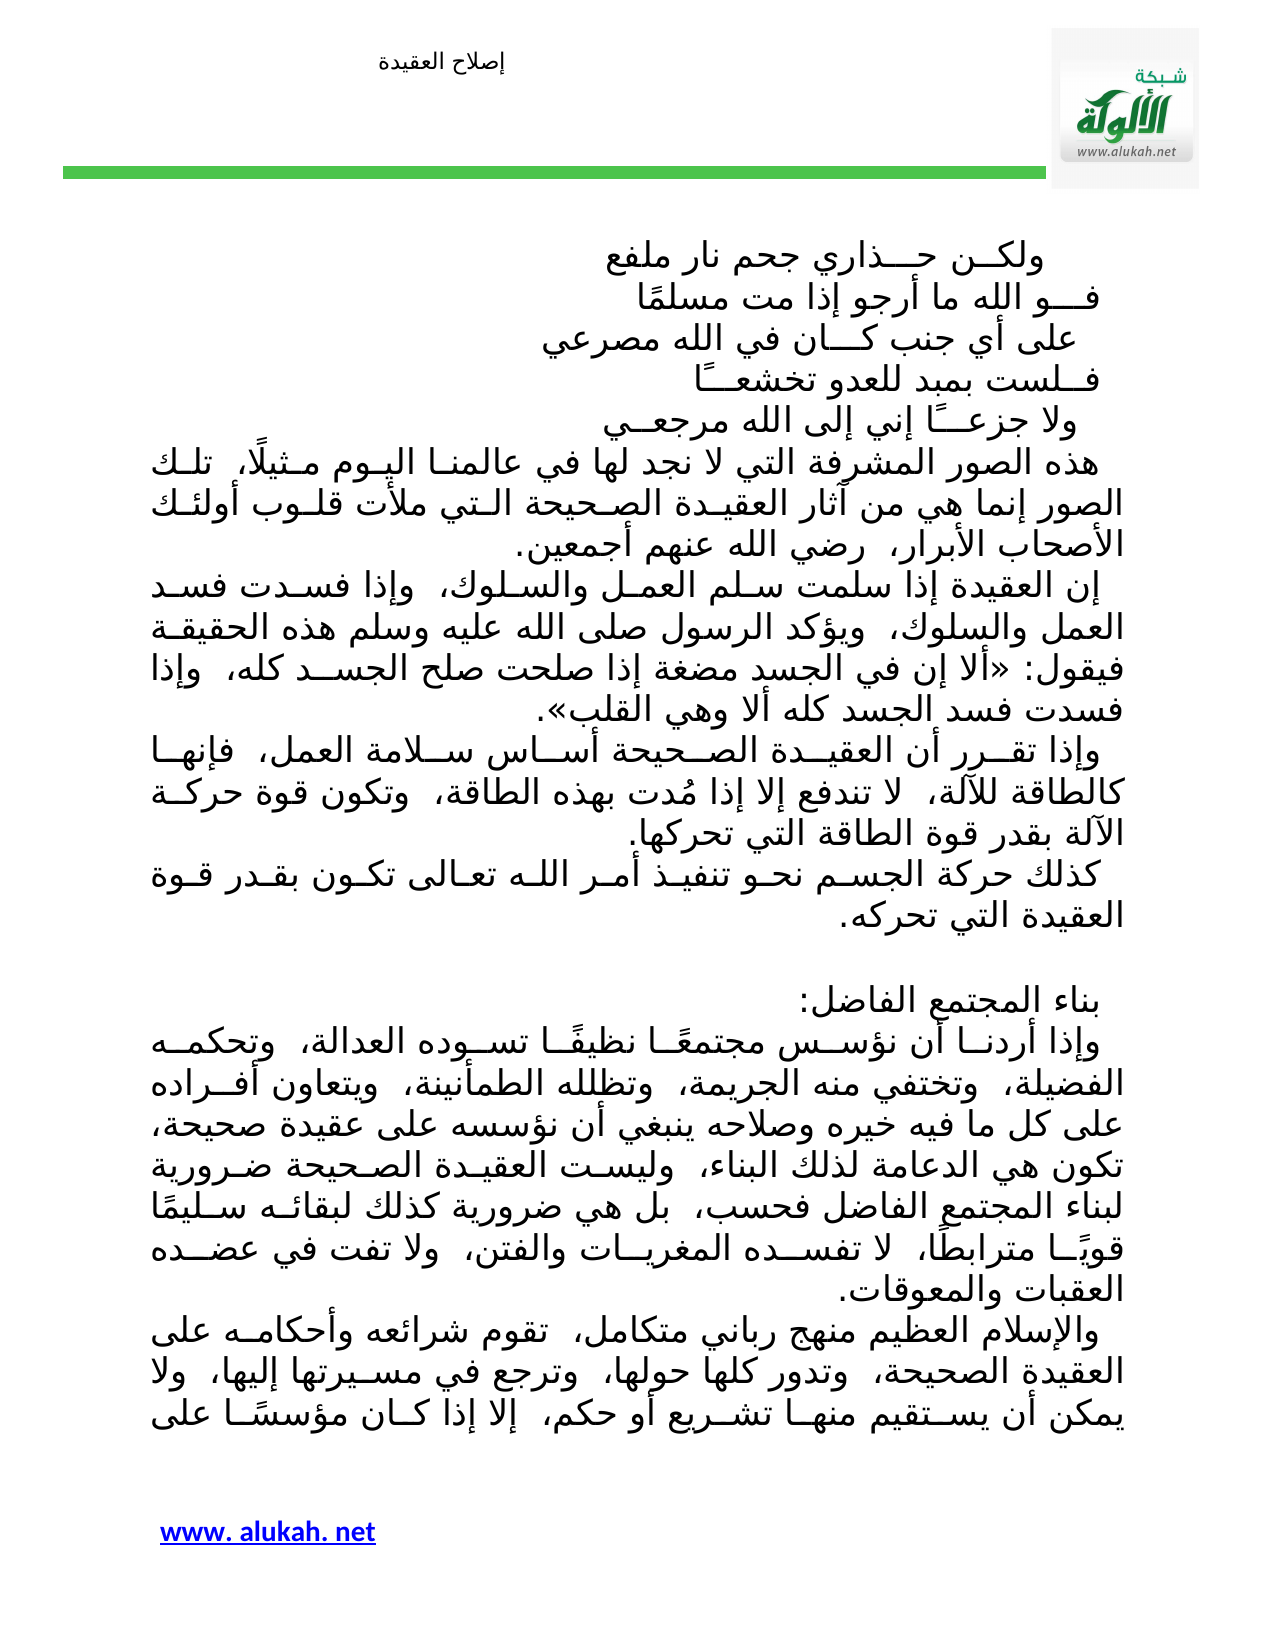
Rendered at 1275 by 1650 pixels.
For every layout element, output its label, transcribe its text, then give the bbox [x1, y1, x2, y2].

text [150, 1309, 1125, 1433]
text ولا جزعـــًا إني إلى الله مرجعــي [150, 400, 1125, 441]
text هذه الصور المشرفة التي لا نجد لها في عالمنا اليوم مثيلًا، تلك الصور إنما هي من آثار العقيدة الصحيحة التي ملأت قلوب أولئك الأصحاب الأبرار، رضي الله عنهم أجمعين. [150, 441, 1125, 565]
text فـــو الله ما أرجو إذا مت مسلمًا [150, 276, 1125, 317]
text فــلست بمبد للعدو تخشعـــًا [150, 359, 1125, 400]
text ولكــن حـــذاري جحم نار ملفع [150, 235, 1125, 276]
text على أي جنب كـــان في الله مصرعي [150, 317, 1125, 359]
text إن العقيدة إذا سلمت سلم العمل والسلوك، وإذا فسدت فسد العمل والسلوك، ويؤكد الرسول صلى الله عليه وسلم هذه الحقيقة فيقول: «ألا إن في الجسد مضغة إذا صلحت صلح الجسد كله، وإذا فسدت فسد الجسد كله ألا وهي القلب». [150, 565, 1125, 730]
text وإذا تقرر أن العقيدة الصحيحة أساس سلامة العمل، فإنها كالطاقة للآلة، لا تندفع إلا إذا مُدت بهذه الطاقة، وتكون قوة حركة الآلة بقدر قوة الطاقة التي تحركها. [150, 730, 1125, 854]
text وإذا أردنا أن نؤسس مجتمعًا نظيفًا تسوده العدالة، وتحكمه الفضيلة، وتختفي منه الجريمة، وتظلله الطمأنينة، ويتعاون أفراده على كل ما فيه خيره وصلاحه ينبغي أن نؤسسه على عقيدة صحيحة، تكون هي الدعامة لذلك البناء، وليست العقيدة الصحيحة ضرورية لبناء المجتمع الفاضل فحسب، بل هي ضرورية كذلك لبقائه سليمًا قويًا مترابطًا، لا تفسده المغريات والفتن، ولا تفت في عضده العقبات والمعوقات. [150, 1021, 1125, 1309]
text كذلك حركة الجسم نحو تنفيذ أمر الله تعالى تكون بقدر قوة العقيدة التي تحركه. [150, 854, 1125, 936]
text بناء المجتمع الفاضل: [150, 979, 1125, 1021]
